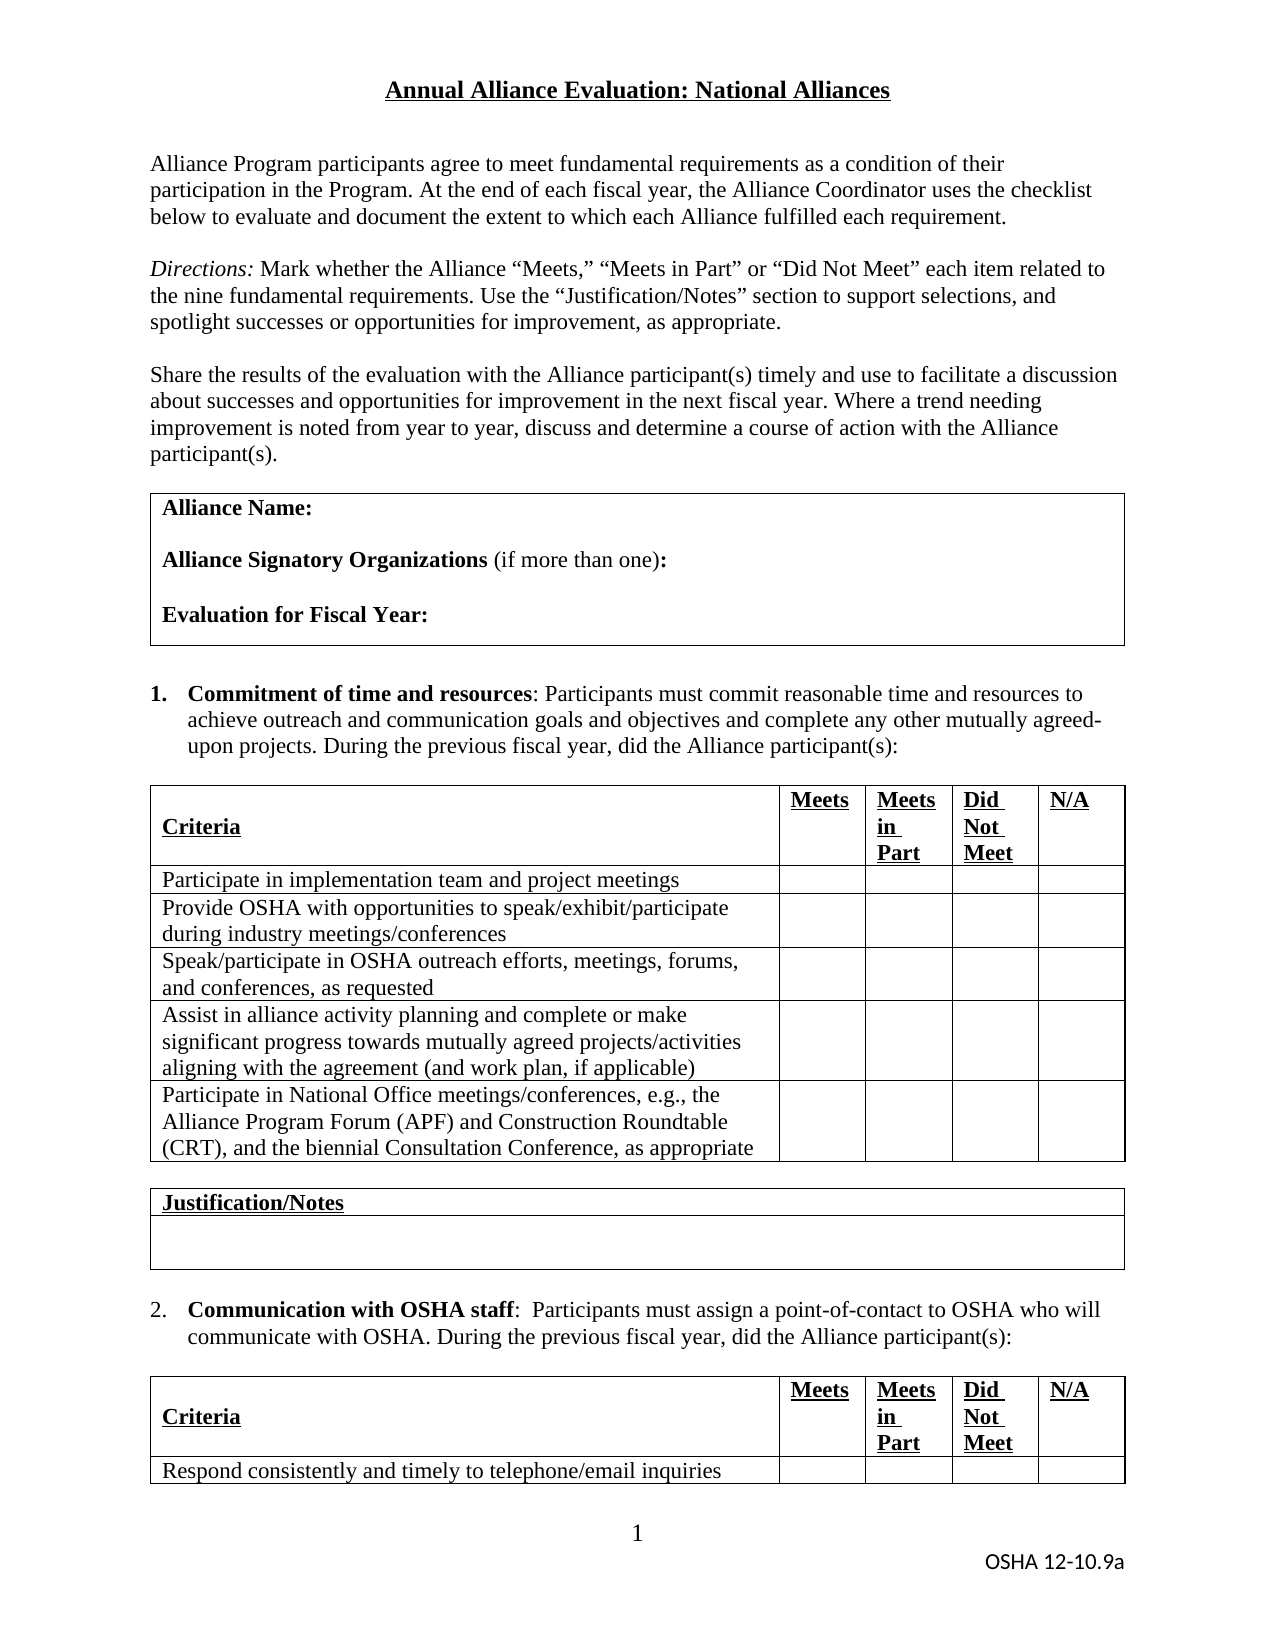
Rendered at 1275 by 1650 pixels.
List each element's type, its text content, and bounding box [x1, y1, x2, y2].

table_cell [953, 894, 1038, 947]
table_cell [866, 1081, 952, 1161]
table_cell Participate in implementation team and project meetings [151, 866, 779, 893]
table_header Meets [780, 786, 865, 865]
table_cell [780, 1001, 865, 1080]
table_cell [953, 948, 1038, 1000]
table_cell Participate in National Office meetings/conferences, e.g., the Alliance Program Forum (APF) and Construction Roundtable (CRT), and the biennial Consultation Conference, as appropriate [151, 1081, 779, 1161]
table_cell Provide OSHA with opportunities to speak/exhibit/participate during industry meetings/conferences [151, 894, 779, 947]
table_cell [866, 1001, 952, 1080]
table_cell Assist in alliance activity planning and complete or make significant progress towards mutually agreed projects/activities aligning with the agreement (and work plan, if applicable) [151, 1001, 779, 1080]
table_cell [1039, 1001, 1124, 1080]
table_cell [866, 948, 952, 1000]
table_header Alliance Name: Alliance Signatory Organizations (if more than one): Evaluation for Fiscal Year: [151, 494, 1124, 645]
table_header Did Not Meet [953, 786, 1038, 865]
table_header N/A [1039, 1377, 1124, 1456]
table_cell [780, 1081, 865, 1161]
table_cell [1039, 894, 1124, 947]
table_cell [1039, 866, 1124, 893]
table_cell [1039, 1081, 1124, 1161]
table_header Meets in Part [866, 786, 952, 865]
table_cell [866, 894, 952, 947]
table_cell [780, 1457, 865, 1483]
table_header Did Not Meet [953, 1377, 1038, 1456]
table_cell Speak/participate in OSHA outreach efforts, meetings, forums, and conferences, as requested [151, 948, 779, 1000]
table_cell [780, 866, 865, 893]
table_cell [151, 1216, 1124, 1269]
list Commitment of time and resources: Participants must commit reasonable time and resources to achieve outreach and communication goals and objectives and complete any other mutually agreed-upon projects. During the previous fiscal year, did the Alliance participant(s): [150, 680, 1125, 759]
table_header Meets [780, 1377, 865, 1456]
table_cell [953, 866, 1038, 893]
table_header Meets in Part [866, 1377, 952, 1456]
table_cell [1039, 948, 1124, 1000]
table_cell [953, 1001, 1038, 1080]
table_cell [151, 1457, 779, 1483]
table_cell [953, 1457, 1038, 1483]
text Share the results of the evaluation with the Alliance participant(s) timely and use to facilitate a discussion about successes and opportunities for improvement in the next fiscal year. Where a trend needing improvement is noted from year to year, discuss and determine a course of action with the Alliance participant(s). [150, 361, 1125, 466]
table_cell [780, 948, 865, 1000]
table_cell [780, 894, 865, 947]
table_cell [953, 1081, 1038, 1161]
table_header Justification/Notes [151, 1189, 1124, 1215]
table_header Criteria [151, 1377, 779, 1456]
table_cell [1039, 1457, 1124, 1483]
text Alliance Program participants agree to meet fundamental requirements as a condition of their participation in the Program. At the end of each fiscal year, the Alliance Coordinator uses the checklist below to evaluate and document the extent to which each Alliance fulfilled each requirement. [150, 150, 1125, 229]
table_header Criteria [151, 786, 779, 865]
list Communication with OSHA staff: Participants must assign a point-of-contact to OSHA who will communicate with OSHA. During the previous fiscal year, did the Alliance participant(s): [150, 1296, 1125, 1349]
table_cell [866, 866, 952, 893]
table_cell [866, 1457, 952, 1483]
text Directions: Mark whether the Alliance “Meets,” “Meets in Part” or “Did Not Meet” each item related to the nine fundamental requirements. Use the “Justification/Notes” section to support selections, and spotlight successes or opportunities for improvement, as appropriate. [150, 255, 1125, 334]
table_header N/A [1039, 786, 1124, 865]
